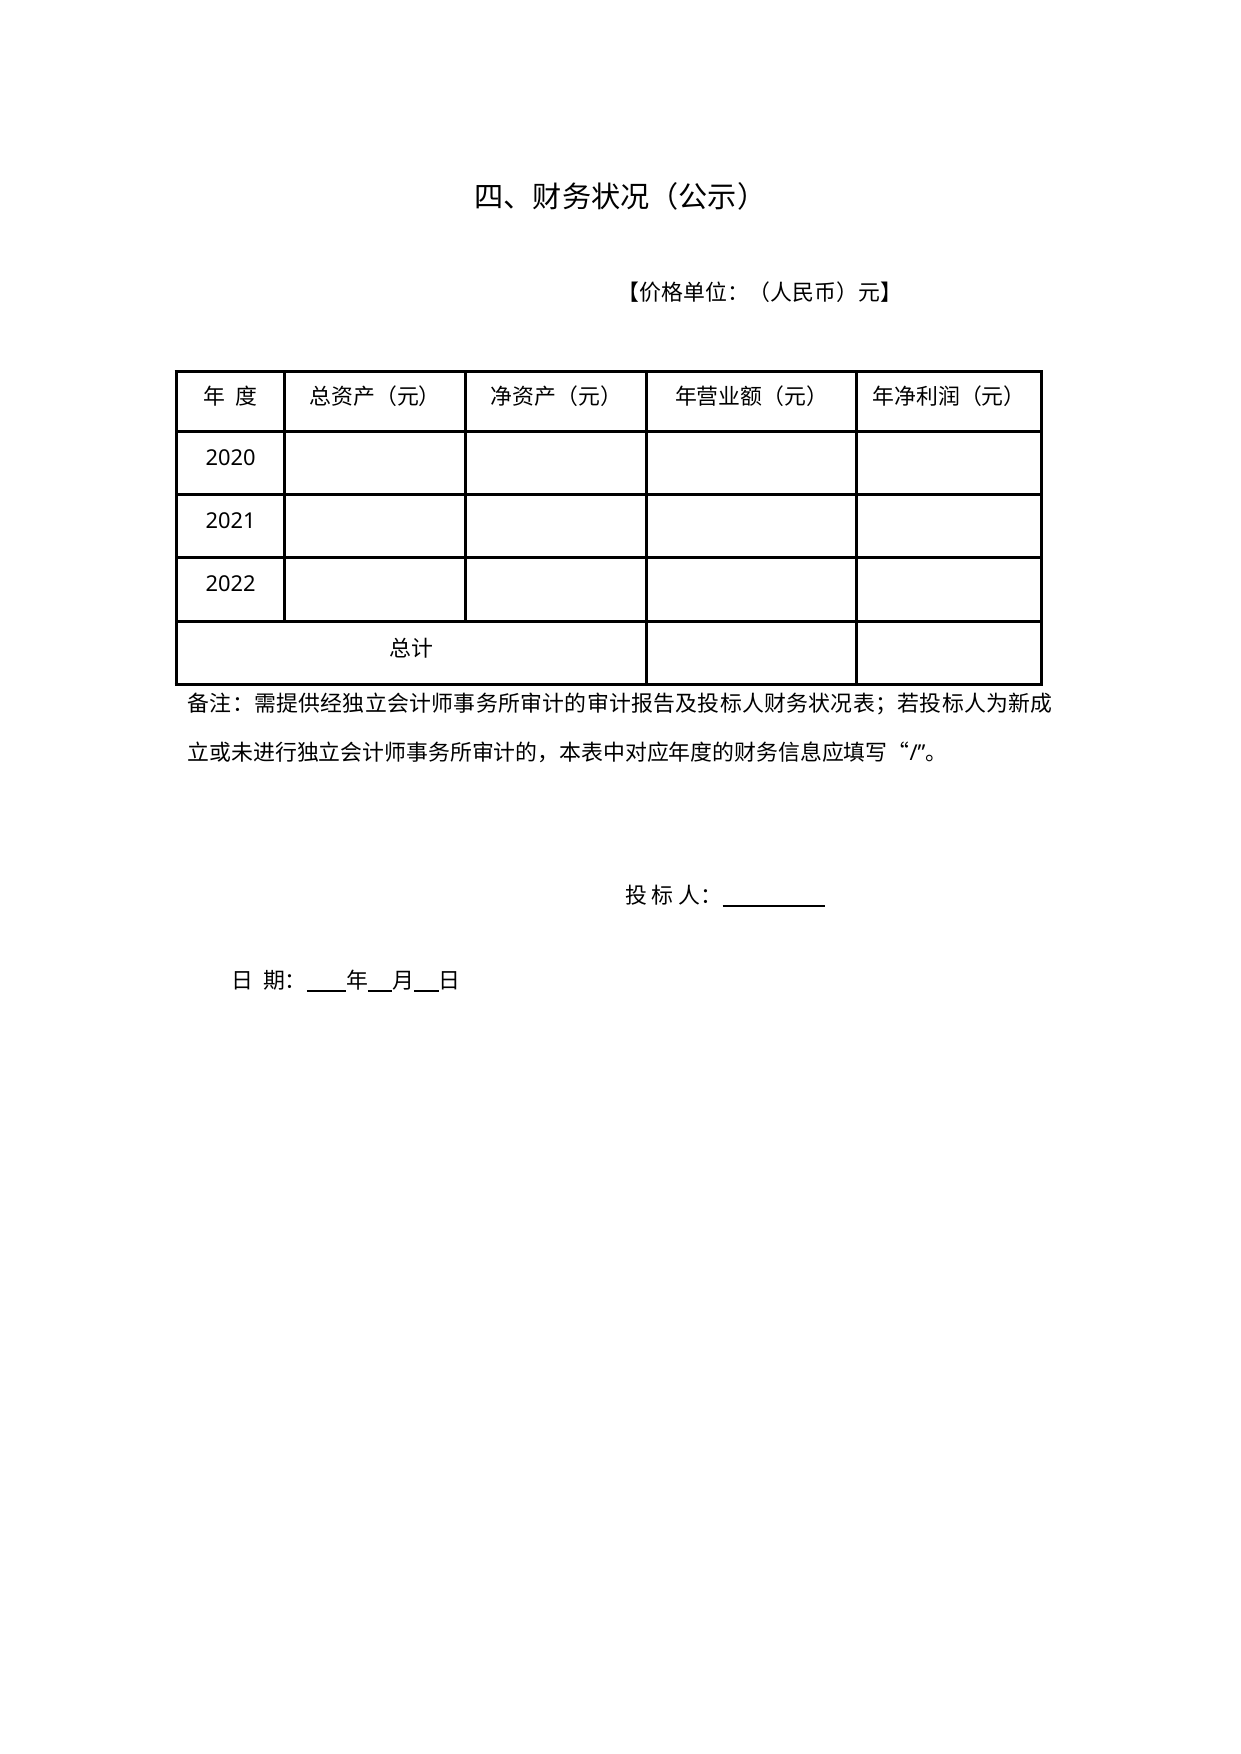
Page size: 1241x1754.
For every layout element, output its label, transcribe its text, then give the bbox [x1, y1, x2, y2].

table_cell [467, 433, 645, 493]
text 备注：需提供经独立会计师事务所审计的审计报告及投标人财务状况表；若投标人为新成立或未进行独立会计师事务所审计的，本表中对应年度的财务信息应填写“/”。 [187, 686, 1053, 767]
table_header 净资产（元） [467, 373, 645, 429]
table_cell [858, 496, 1040, 556]
table_cell [467, 559, 645, 619]
table_cell [286, 496, 464, 556]
table_cell [648, 559, 855, 619]
table_header 年营业额（元） [648, 373, 855, 429]
table_cell 总计 [178, 623, 645, 683]
table_cell [858, 623, 1040, 683]
table_cell [858, 559, 1040, 619]
table_cell 2020 [178, 433, 283, 493]
table_cell [467, 496, 645, 556]
text 【价格单位：（人民币）元】 [187, 274, 1053, 307]
table_cell [648, 496, 855, 556]
table_header 年净利润（元） [858, 373, 1040, 429]
table_cell 2022 [178, 559, 283, 619]
table_cell [648, 433, 855, 493]
text 日 期： 年 月 日 [187, 963, 1053, 995]
table_cell [858, 433, 1040, 493]
text 投 标 人： [187, 878, 1053, 909]
table_header 总资产（元） [286, 373, 464, 429]
text 四、财务状况（公示） [187, 162, 1053, 227]
table_cell [286, 559, 464, 619]
table_cell [648, 623, 855, 683]
table_cell [286, 433, 464, 493]
table_header 年 度 [178, 373, 283, 429]
table_cell 2021 [178, 496, 283, 556]
